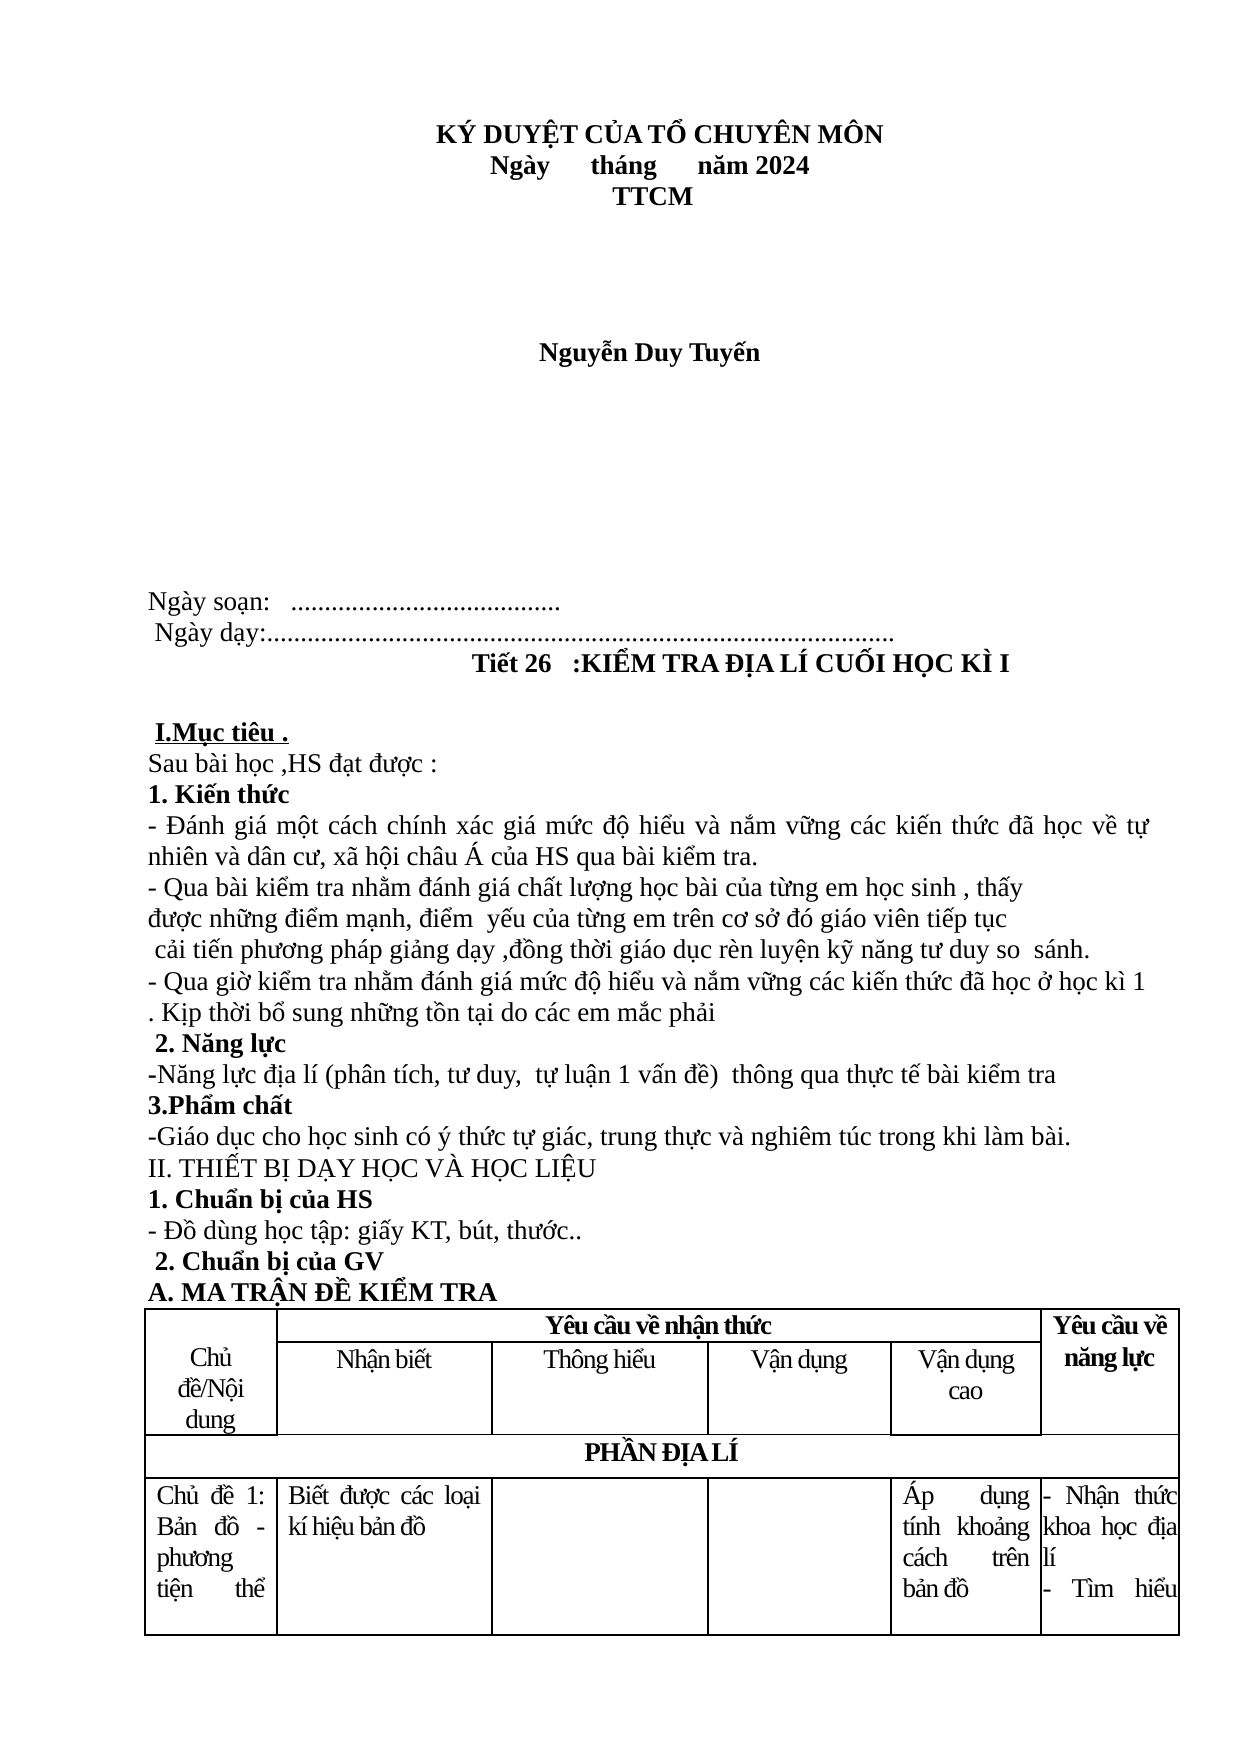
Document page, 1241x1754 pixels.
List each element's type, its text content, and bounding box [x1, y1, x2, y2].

text Tiết 26 :KIỂM TRA ĐỊA LÍ CUỐI HỌC KÌ I [148, 648, 1152, 679]
text - Đồ dùng học tập: giấy KT, bút, thước.. [148, 1214, 1152, 1245]
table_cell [1042, 1479, 1178, 1634]
table_cell Nhận biết [278, 1343, 491, 1434]
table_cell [892, 1479, 1040, 1634]
subtitle 1. Chuẩn bị của HS [148, 1183, 1152, 1214]
table_header Yêu cầu về nhận thức [278, 1310, 1040, 1341]
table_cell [146, 1479, 276, 1634]
text 3.Phẩm chất [148, 1089, 1152, 1121]
text 2. Năng lực [148, 1027, 1152, 1058]
table_header Chủ đề/Nội dung [146, 1310, 276, 1434]
text TTCM [148, 180, 1152, 212]
text I.Mục tiêu . [148, 716, 1152, 747]
table_cell Vận dụng cao [892, 1343, 1040, 1434]
text Ngày dạy:............................................................................................. [148, 616, 1152, 648]
text - Đánh giá một cách chính xác giá mức độ hiểu và nắm vững các kiến thức đã học về tự nhiên và dân cư, xã hội châu Á của HS qua bài kiểm tra. [148, 809, 1152, 871]
text -Giáo dục cho học sinh có ý thức tự giác, trung thực và nghiêm túc trong khi làm bài. [148, 1121, 1152, 1152]
table_header Yêu cầu về năng lực [1042, 1310, 1178, 1434]
text - Qua giờ kiểm tra nhằm đánh giá mức độ hiểu và nắm vững các kiến thức đã học ở học kì 1 . Kịp thời bổ sung những tồn tại do các em mắc phải [148, 965, 1152, 1027]
text Ngày soạn: ........................................ [148, 585, 1152, 616]
table_cell Thông hiểu [493, 1343, 707, 1434]
text được những điểm mạnh, điểm yếu của từng em trên cơ sở đó giáo viên tiếp tục [148, 902, 1152, 934]
text II. THIẾT BỊ DẠY HỌC VÀ HỌC LIỆU [148, 1152, 1152, 1183]
text -Năng lực địa lí (phân tích, tư duy, tự luận 1 vấn đề) thông qua thực tế bài kiểm tra [148, 1058, 1152, 1089]
table_cell [493, 1479, 707, 1634]
text 1. Kiến thức [148, 778, 1152, 809]
table_cell Vận dụng [709, 1343, 890, 1434]
text Nguyễn Duy Tuyến [148, 336, 1152, 367]
subtitle 2. Chuẩn bị của GV [148, 1245, 1152, 1276]
text A. MA TRẬN ĐỀ KIỂM TRA [148, 1276, 1152, 1307]
text - Qua bài kiểm tra nhằm đánh giá chất lượng học bài của từng em học sinh , thấy [148, 871, 1152, 902]
text Sau bài học ,HS đạt được : [148, 747, 1152, 778]
text Ngày tháng năm 2024 [148, 149, 1152, 180]
table_cell PHẦN ĐỊA LÍ [146, 1435, 1178, 1477]
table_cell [278, 1479, 491, 1634]
text cải tiến phương pháp giảng dạy ,đồng thời giáo dục rèn luyện kỹ năng tư duy so sánh. [148, 934, 1152, 965]
text KÝ DUYỆT CỦA TỔ CHUYÊN MÔN [148, 118, 1152, 149]
table_cell [709, 1479, 890, 1634]
